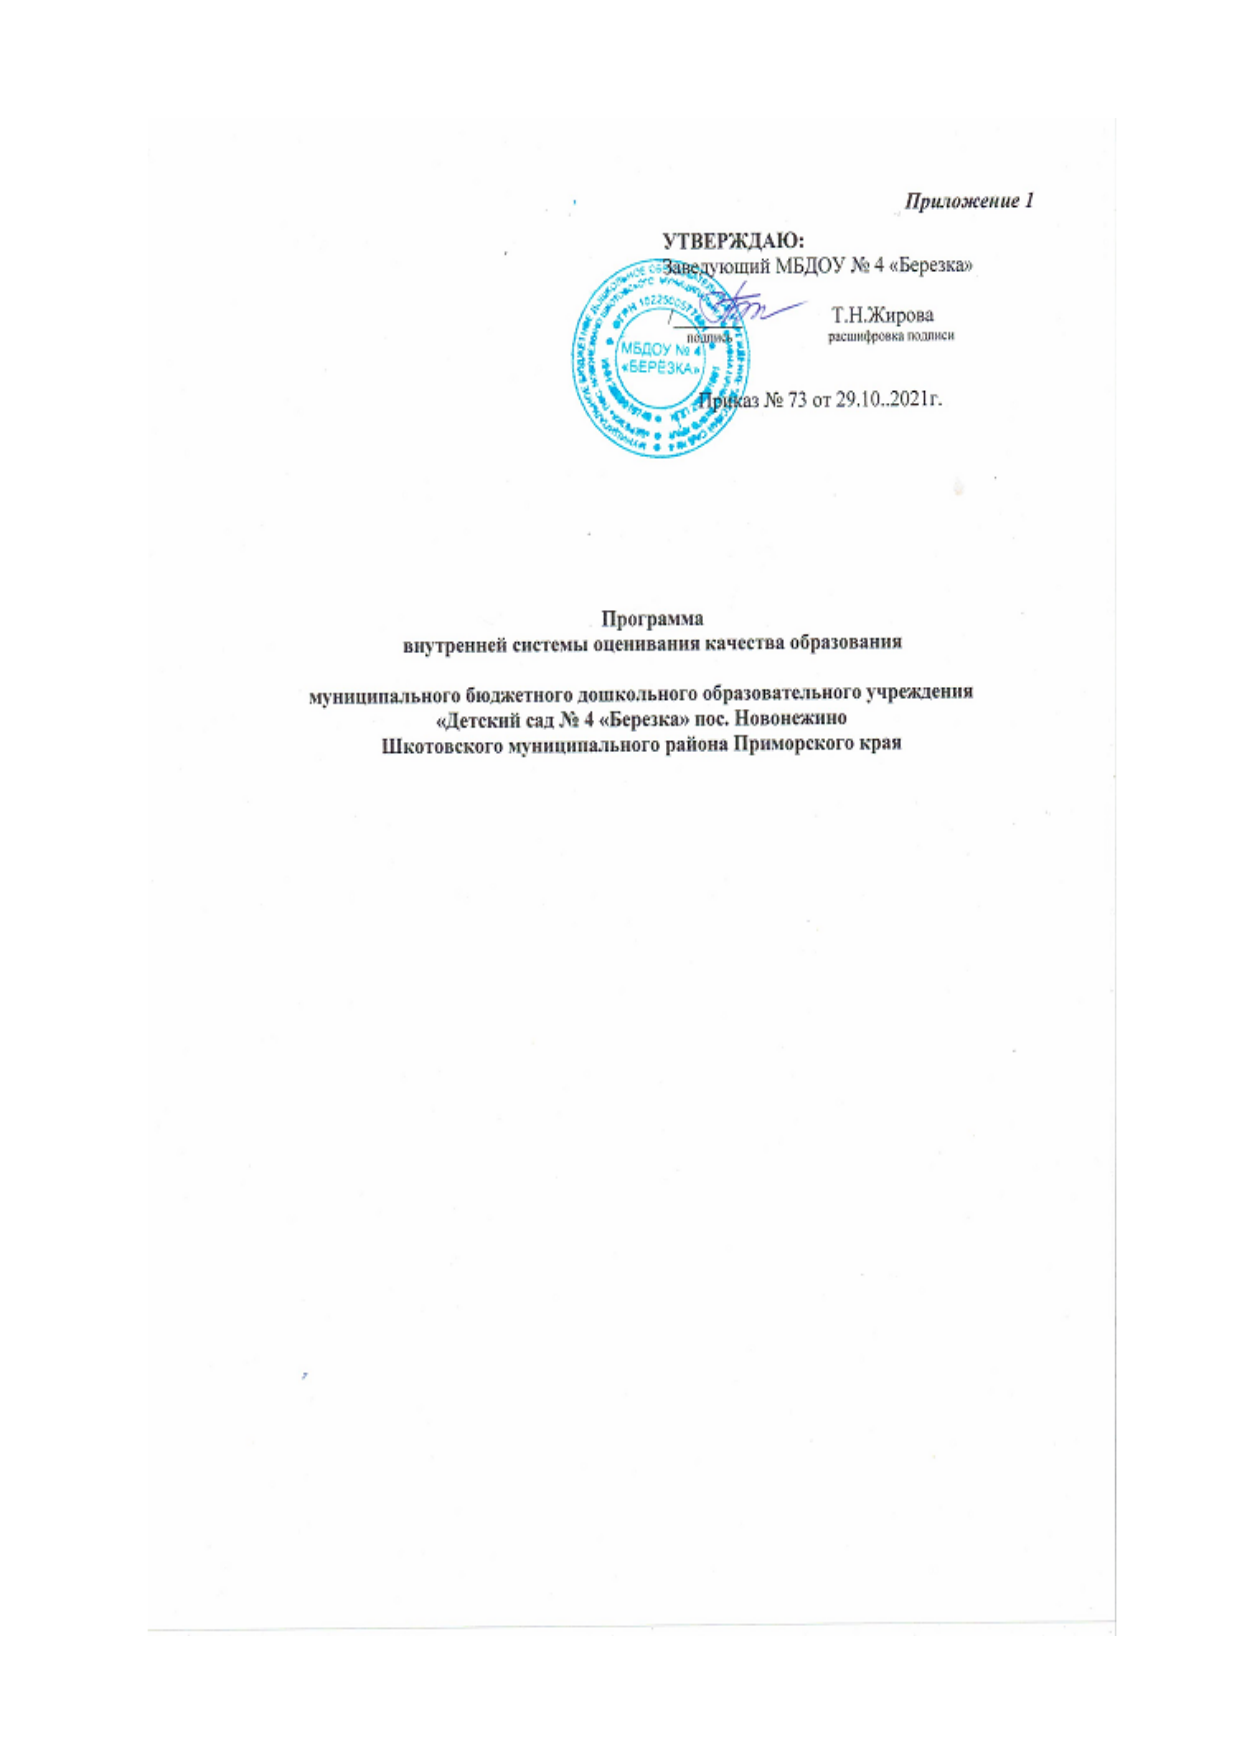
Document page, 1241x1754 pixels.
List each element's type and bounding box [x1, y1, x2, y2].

picture [147, 118, 1117, 1636]
